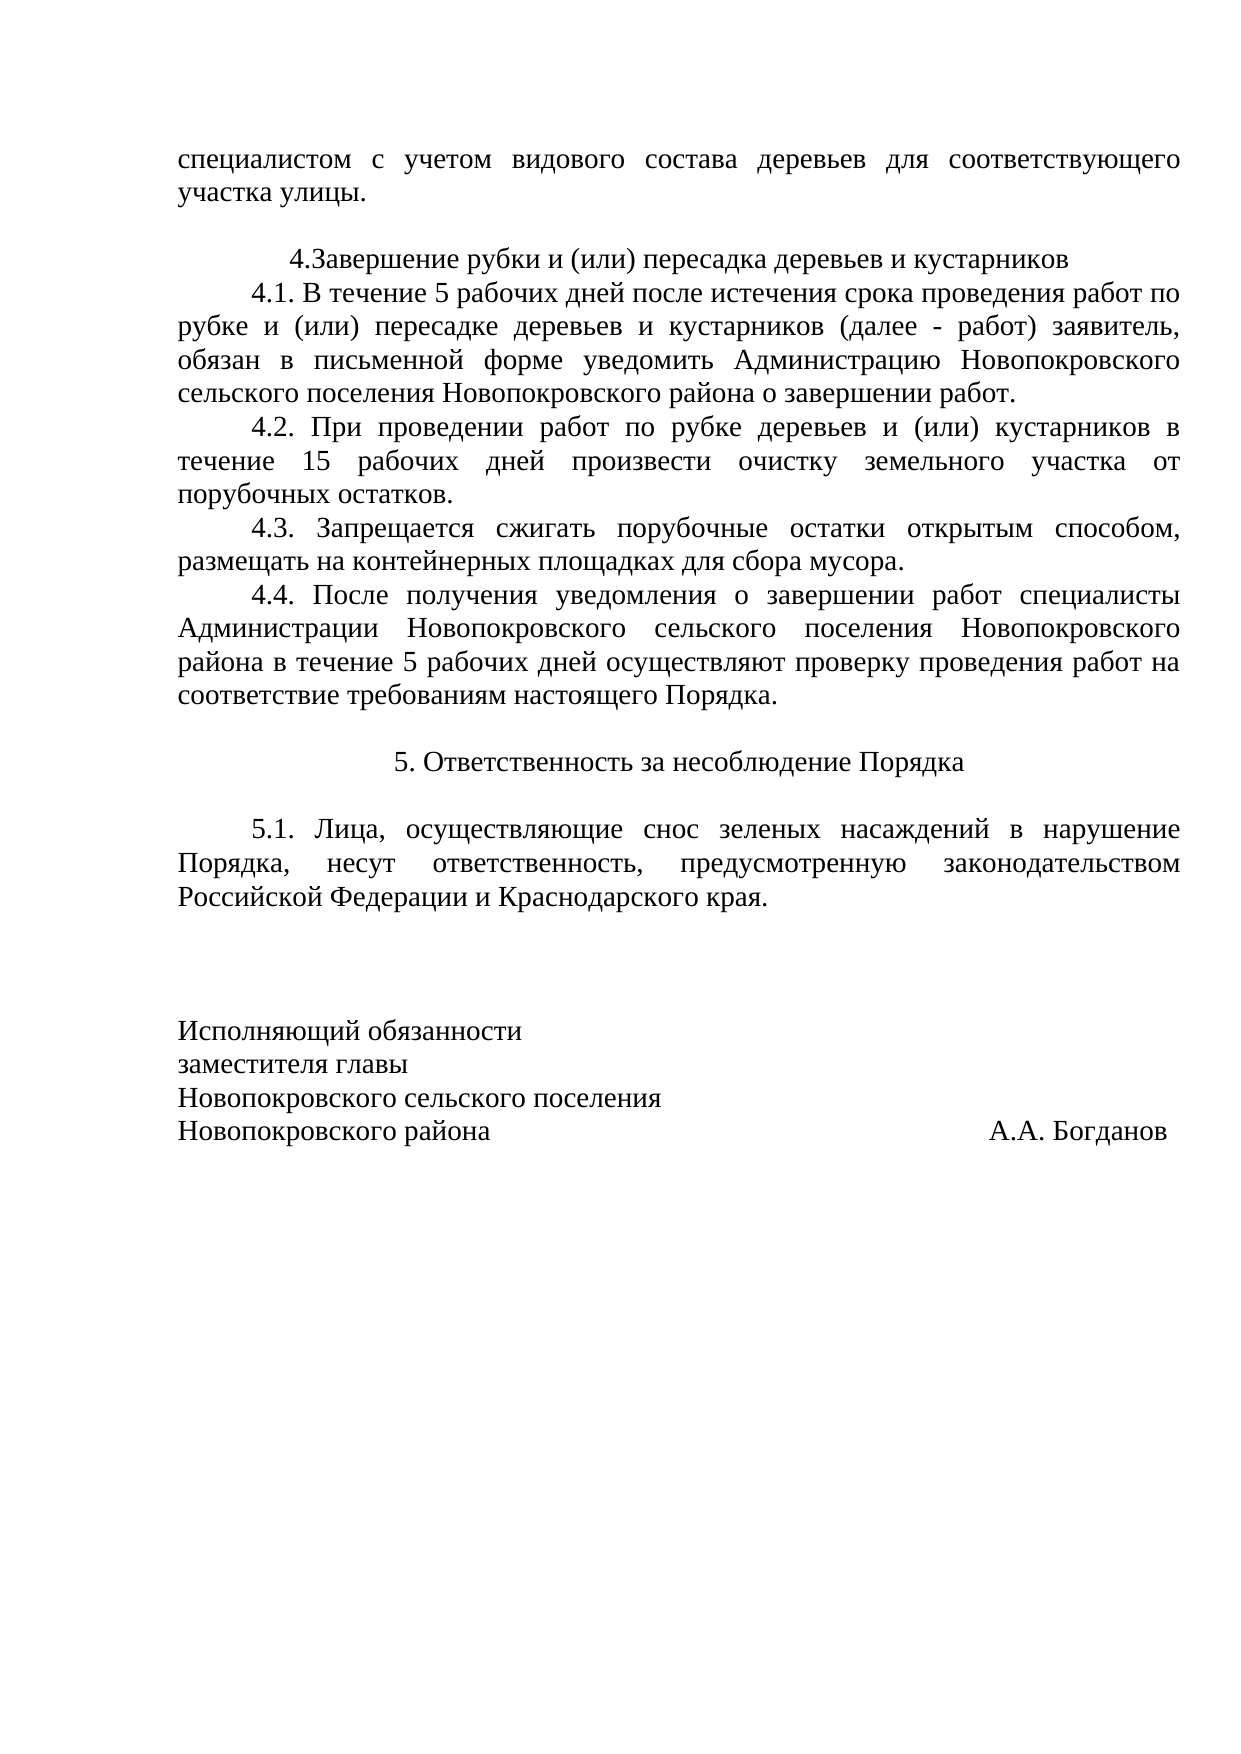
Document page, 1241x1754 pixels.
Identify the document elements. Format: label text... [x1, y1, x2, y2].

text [177, 141, 1181, 208]
text 5.1. Лица, осуществляющие снос зеленых насаждений в нарушение Порядка, несут ответственность, предусмотренную законодательством Российской Федерации и Краснодарского края. [177, 812, 1181, 912]
text 5. Ответственность за несоблюдение Порядка [177, 744, 1181, 778]
text 4.3. Запрещается сжигать порубочные остатки открытым способом, размещать на контейнерных площадках для сбора мусора. [177, 510, 1181, 577]
text 4.4. После получения уведомления о завершении работ специалисты Администрации Новопокровского сельского поселения Новопокровского района в течение 5 рабочих дней осуществляют проверку проведения работ на соответствие требованиям настоящего Порядка. [177, 577, 1181, 711]
text заместителя главы [177, 1046, 1181, 1080]
text Новопокровского сельского поселения [177, 1080, 1181, 1113]
text 4.Завершение рубки и (или) пересадка деревьев и кустарников [177, 241, 1181, 275]
text Исполняющий обязанности [177, 1013, 1181, 1046]
text 4.2. При проведении работ по рубке деревьев и (или) кустарников в течение 15 рабочих дней произвести очистку земельного участка от порубочных остатков. [177, 409, 1181, 510]
text 4.1. В течение 5 рабочих дней после истечения срока проведения работ по рубке и (или) пересадке деревьев и кустарников (далее - работ) заявитель, обязан в письменной форме уведомить Администрацию Новопокровского сельского поселения Новопокровского района о завершении работ. [177, 275, 1181, 409]
text Новопокровского района А.А. Богданов [177, 1113, 1181, 1147]
